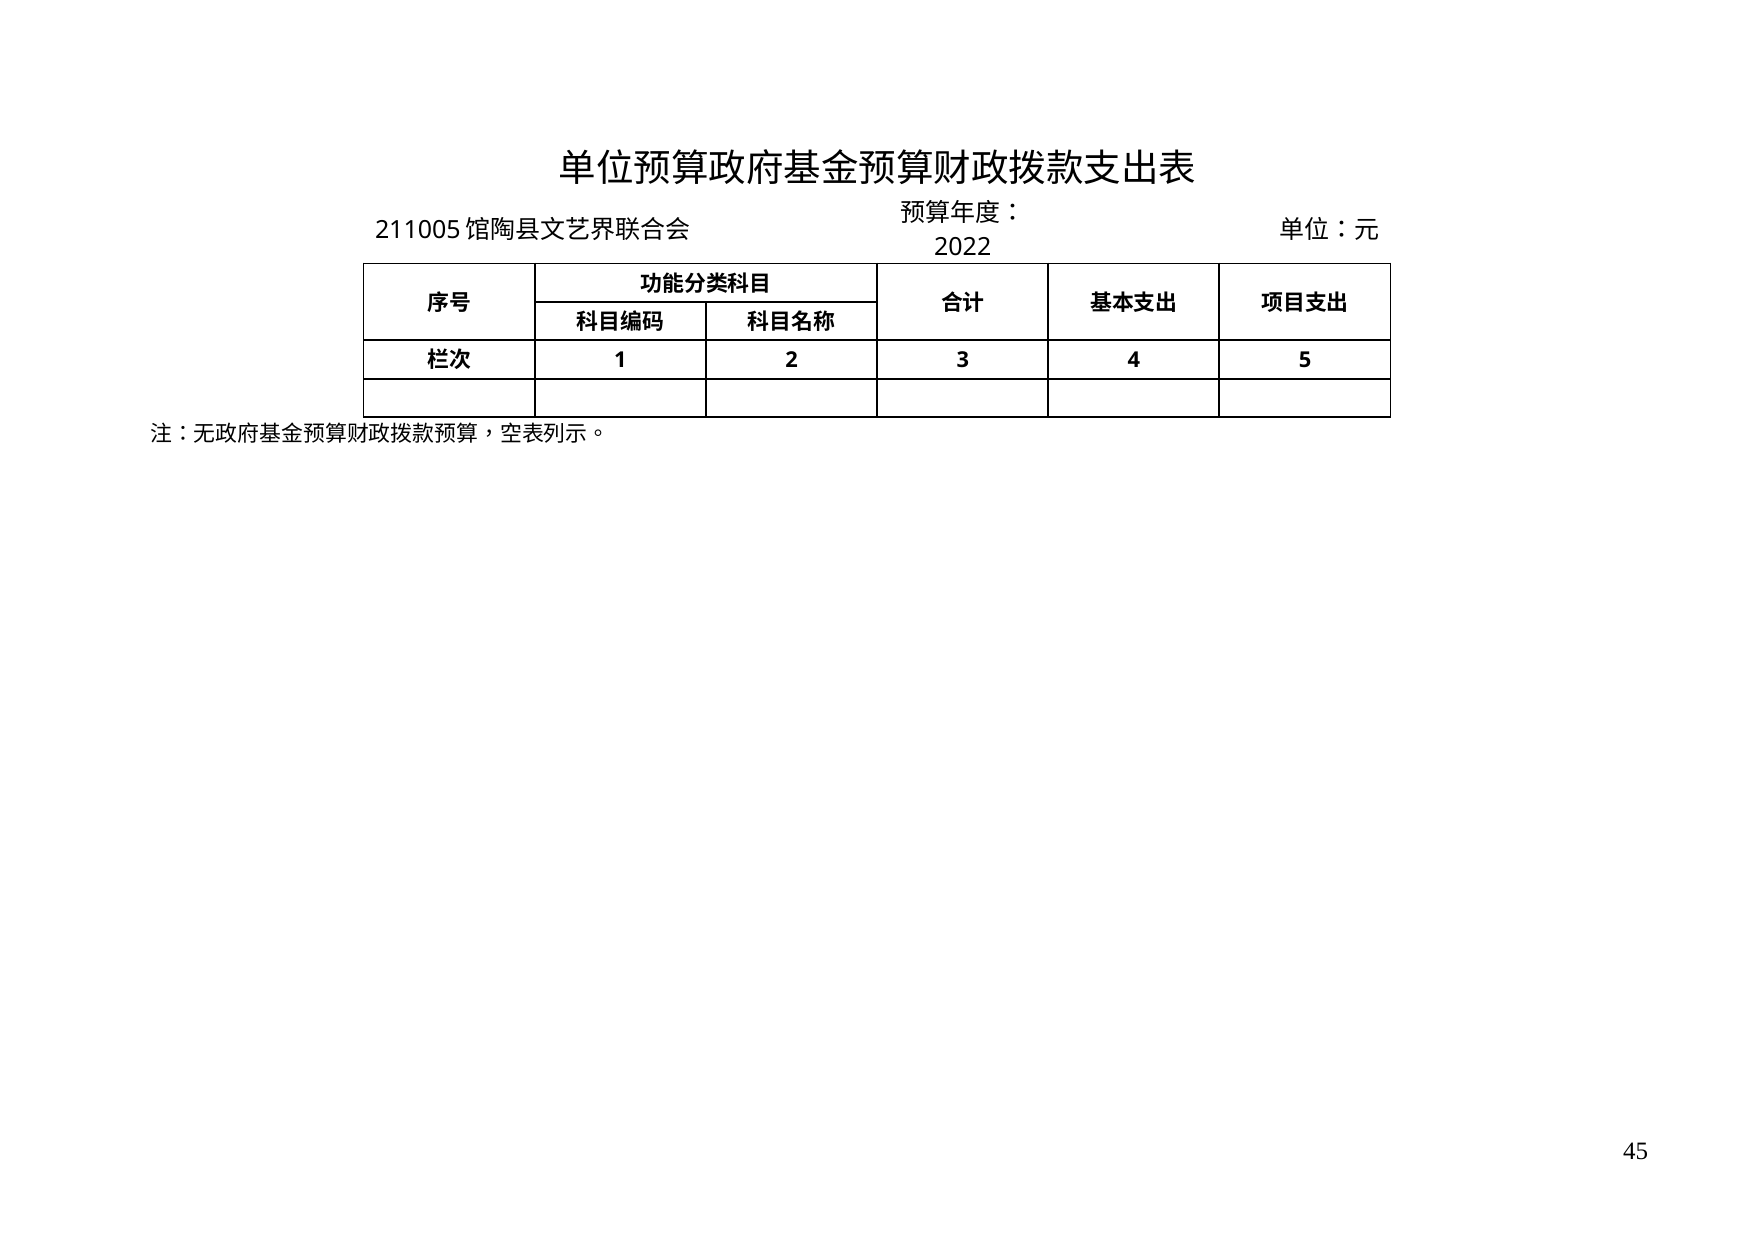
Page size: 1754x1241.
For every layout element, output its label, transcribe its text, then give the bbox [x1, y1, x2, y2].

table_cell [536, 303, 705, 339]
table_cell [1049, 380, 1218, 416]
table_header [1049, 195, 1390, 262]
text 单位预算政府基金预算财政拨款支出表 [106, 142, 1648, 193]
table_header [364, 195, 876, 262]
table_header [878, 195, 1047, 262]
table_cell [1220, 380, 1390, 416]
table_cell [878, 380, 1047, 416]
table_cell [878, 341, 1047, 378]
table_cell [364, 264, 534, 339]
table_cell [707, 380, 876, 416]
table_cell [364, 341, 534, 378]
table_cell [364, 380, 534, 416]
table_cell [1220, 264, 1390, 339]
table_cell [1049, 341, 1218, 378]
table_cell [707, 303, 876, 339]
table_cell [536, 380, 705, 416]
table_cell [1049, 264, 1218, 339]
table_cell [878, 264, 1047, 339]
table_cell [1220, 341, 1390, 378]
text 注：无政府基金预算财政拨款预算，空表列示。 [106, 418, 1648, 448]
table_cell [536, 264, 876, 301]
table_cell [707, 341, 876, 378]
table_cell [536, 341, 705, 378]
